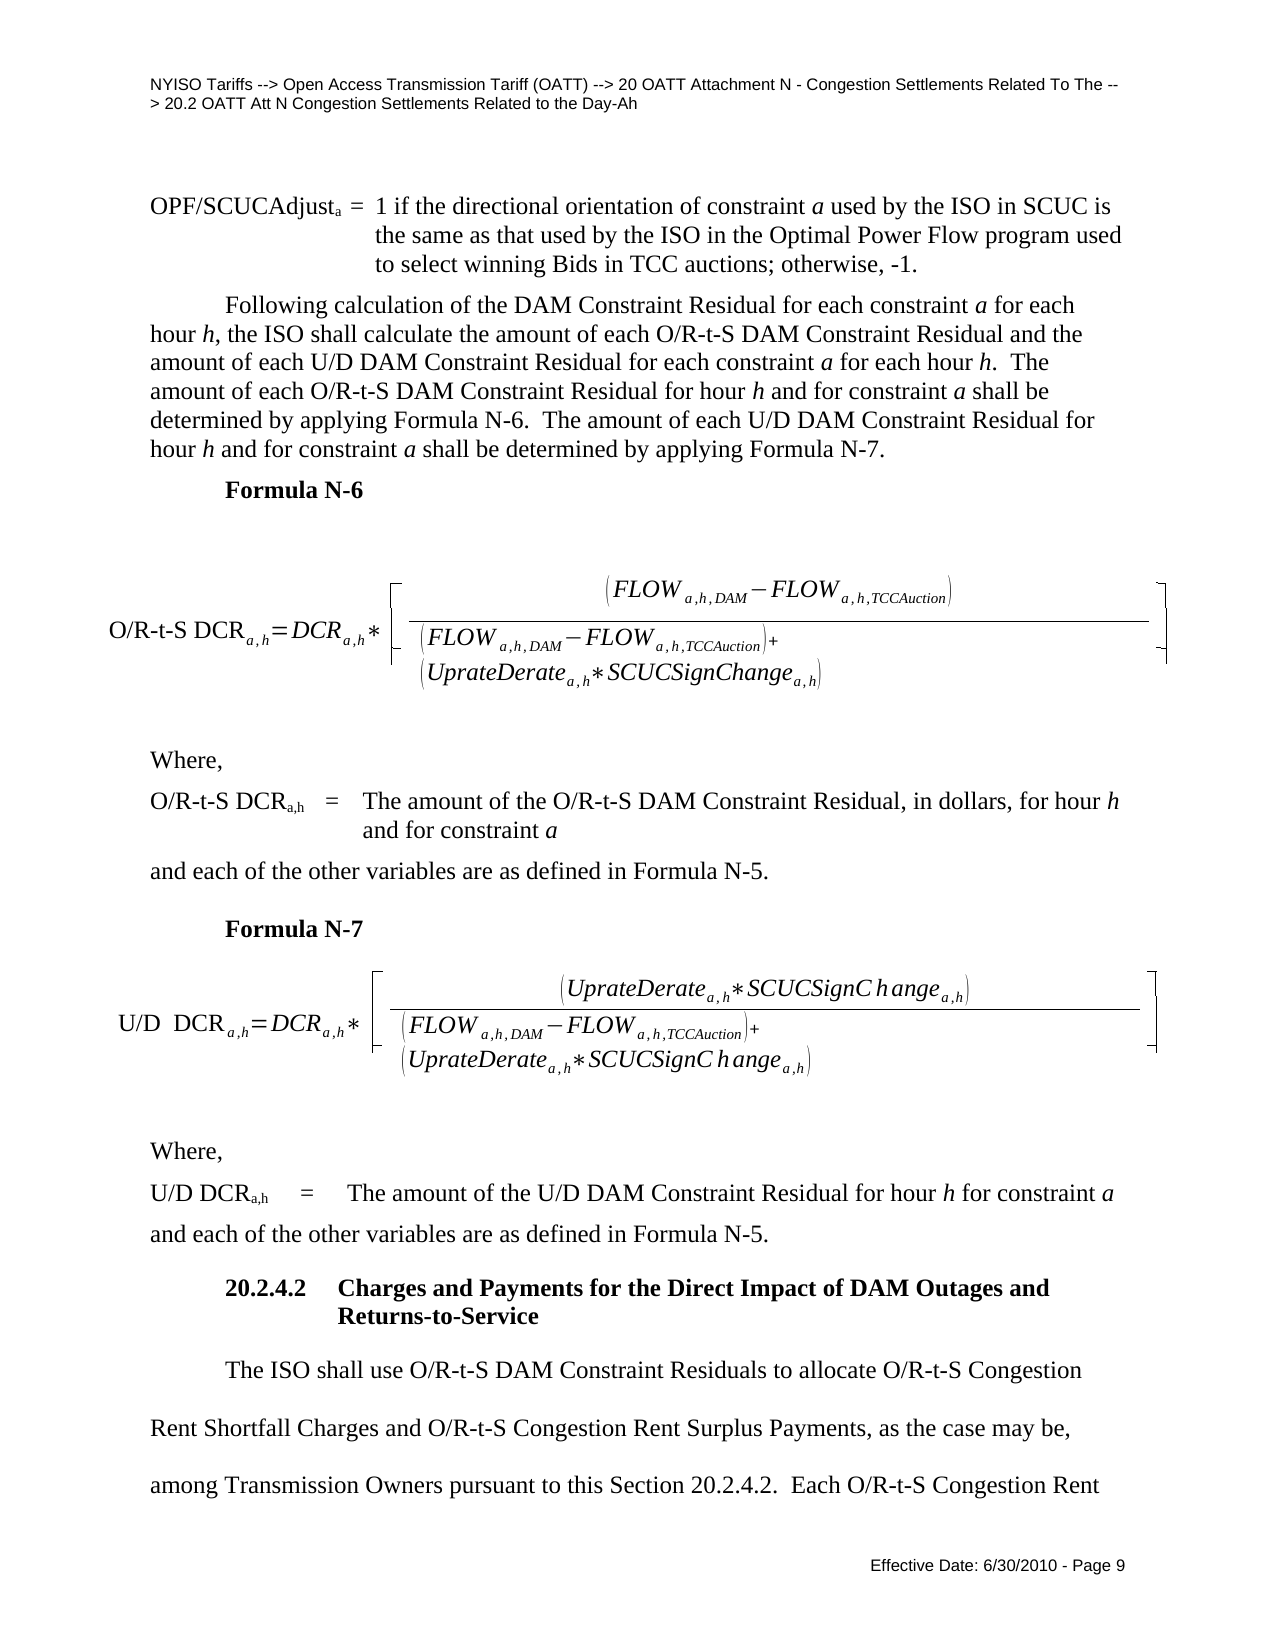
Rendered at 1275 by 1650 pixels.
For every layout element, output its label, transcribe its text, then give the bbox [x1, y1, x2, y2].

table_header [1140, 971, 1168, 1079]
table_header [107, 971, 362, 1079]
table_header [362, 971, 390, 1079]
text Where, [150, 1136, 1125, 1165]
table_header [98, 574, 381, 704]
text O/R-t-S DCRa,h = The amount of the O/R-t-S DAM Constraint Residual, in dollars, for hour h and for constraint a [150, 786, 1125, 844]
table_header [390, 971, 1140, 1008]
subtitle Formula N-7 [225, 914, 1134, 943]
text Where, [150, 745, 1125, 774]
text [150, 1355, 1125, 1499]
text OPF/SCUCAdjusta = 1 if the directional orientation of constraint a used by the ISO in SCUC is the same as that used by the ISO in the Optimal Power Flow program used to select winning Bids in TCC auctions; otherwise, -1. [150, 191, 1125, 277]
table_cell + [409, 622, 1149, 704]
text U/D DCRa,h = The amount of the U/D DAM Constraint Residual for hour h for constraint a [150, 1178, 1125, 1206]
text and each of the other variables are as defined in Formula N-5. [150, 856, 1125, 885]
text and each of the other variables are as defined in Formula N-5. [150, 1219, 1125, 1248]
text Following calculation of the DAM Constraint Residual for each constraint a for each hour h, the ISO shall calculate the amount of each O/R-t-S DAM Constraint Residual and the amount of each U/D DAM Constraint Residual for each constraint a for each hour h. The amount of each O/R-t-S DAM Constraint Residual for hour h and for constraint a shall be determined by applying Formula N-6. The amount of each U/D DAM Constraint Residual for hour h and for constraint a shall be determined by applying Formula N-7. [150, 290, 1125, 462]
table_cell + [390, 1010, 1140, 1079]
subtitle 20.2.4.2 Charges and Payments for the Direct Impact of DAM Outages and Returns-to-Service [225, 1273, 1125, 1330]
subtitle Formula N-6 [225, 475, 1134, 504]
table_header [409, 574, 1149, 621]
table_header [1149, 574, 1177, 704]
table_header [381, 574, 409, 704]
